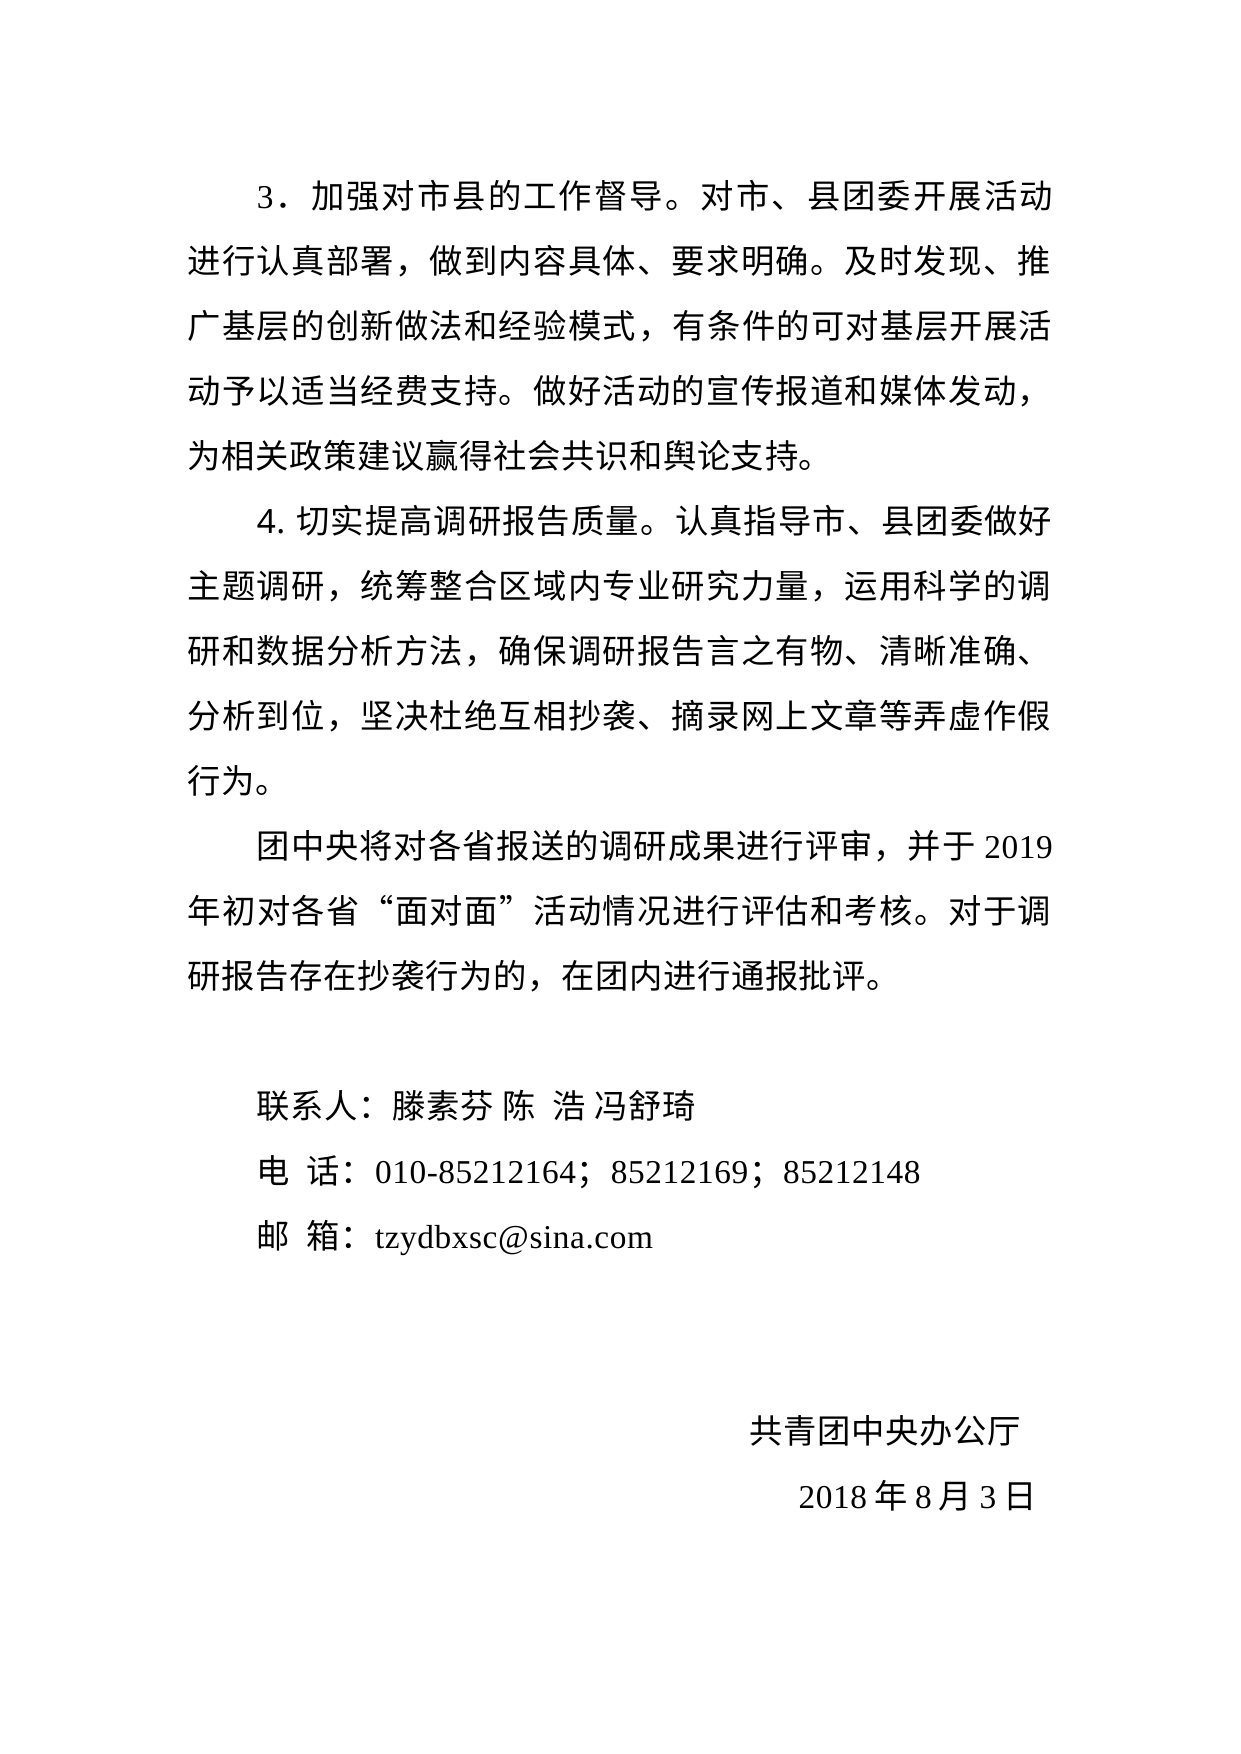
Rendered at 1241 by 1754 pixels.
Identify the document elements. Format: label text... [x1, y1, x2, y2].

text 邮 箱：tzydbxsc@sina.com [187, 1202, 1053, 1267]
text 联系人：滕素芬 陈 浩 冯舒琦 [187, 1072, 1053, 1137]
text 电 话：010-85212164；85212169；85212148 [187, 1137, 1053, 1202]
text 3．加强对市县的工作督导。对市、县团委开展活动进行认真部署，做到内容具体、要求明确。及时发现、推广基层的创新做法和经验模式，有条件的可对基层开展活动予以适当经费支持。做好活动的宣传报道和媒体发动，为相关政策建议赢得社会共识和舆论支持。 [187, 162, 1053, 487]
text 共青团中央办公厅 [187, 1397, 1020, 1462]
text 2018年8月3日 [187, 1462, 1036, 1527]
text 团中央将对各省报送的调研成果进行评审，并于2019年初对各省“面对面”活动情况进行评估和考核。对于调研报告存在抄袭行为的，在团内进行通报批评。 [187, 812, 1053, 1007]
text 4. 切实提高调研报告质量。认真指导市、县团委做好主题调研，统筹整合区域内专业研究力量，运用科学的调研和数据分析方法，确保调研报告言之有物、清晰准确、分析到位，坚决杜绝互相抄袭、摘录网上文章等弄虚作假行为。 [187, 487, 1053, 812]
